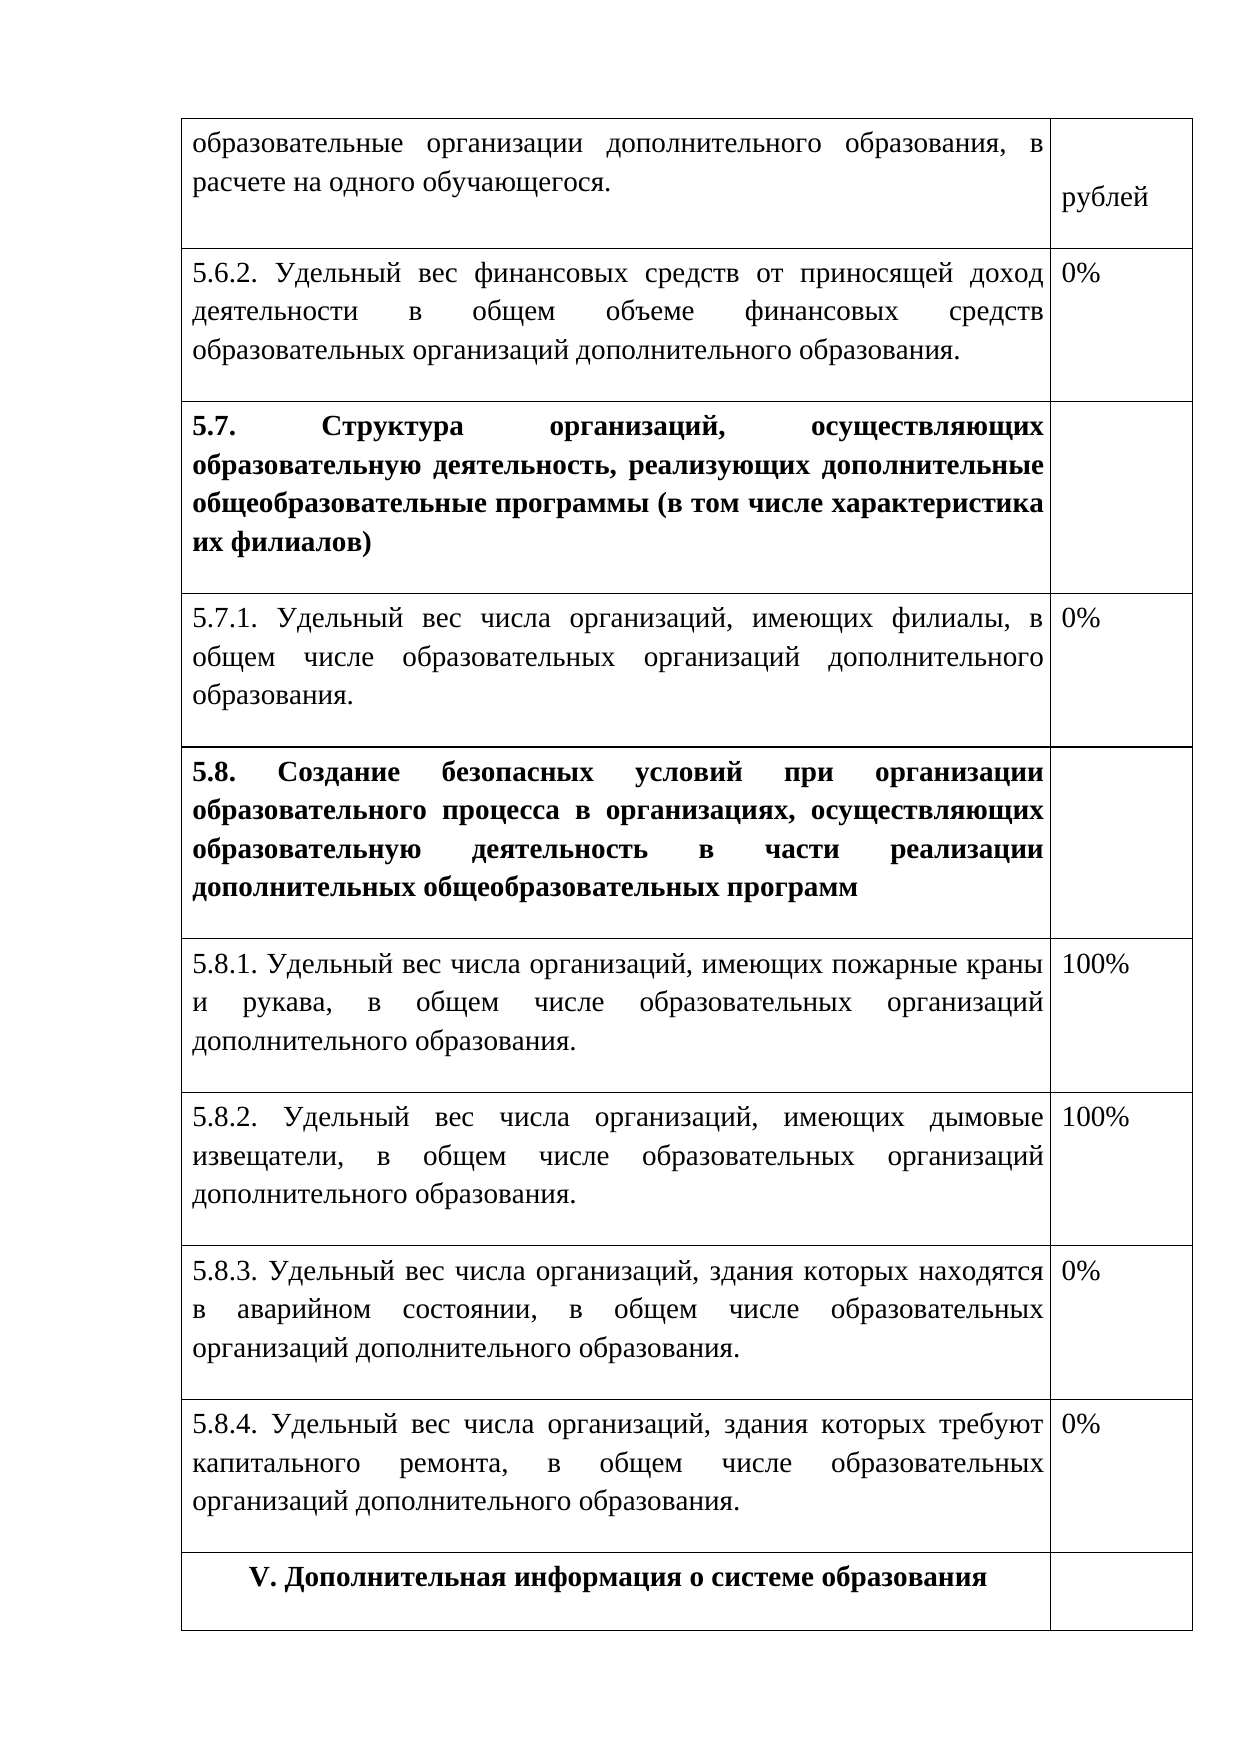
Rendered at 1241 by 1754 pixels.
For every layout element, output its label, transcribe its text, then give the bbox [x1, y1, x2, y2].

table_cell 100% [1051, 1093, 1192, 1245]
table_cell [1051, 1553, 1192, 1629]
table_cell 5.8.3. Удельный вес числа организаций, здания которых находятся в аварийном состоянии, в общем числе образовательных организаций дополнительного образования. [182, 1246, 1050, 1399]
table_cell 5.8.4. Удельный вес числа организаций, здания которых требуют капитального ремонта, в общем числе образовательных организаций дополнительного образования. [182, 1400, 1050, 1552]
table_cell 0% [1051, 1246, 1192, 1399]
table_cell V. Дополнительная информация о системе образования [182, 1553, 1050, 1629]
table_cell [1051, 748, 1192, 938]
table_cell 5.6.2. Удельный вес финансовых средств от приносящей доход деятельности в общем объеме финансовых средств образовательных организаций дополнительного образования. [182, 249, 1050, 401]
table_cell [1051, 402, 1192, 593]
table_cell 0% [1051, 1400, 1192, 1552]
table_cell 5.7. Структура организаций, осуществляющих образовательную деятельность, реализующих дополнительные общеобразовательные программы (в том числе характеристика их филиалов) [182, 402, 1050, 593]
table_cell 4,03 тыс. рублей [1051, 119, 1192, 247]
table_cell 100% [1051, 939, 1192, 1092]
table_cell 0% [1051, 594, 1192, 746]
table_cell 5.8.2. Удельный вес числа организаций, имеющих дымовые извещатели, в общем числе образовательных организаций дополнительного образования. [182, 1093, 1050, 1245]
table_cell 5.8. Создание безопасных условий при организации образовательного процесса в организациях, осуществляющих образовательную деятельность в части реализации дополнительных общеобразовательных программ [182, 748, 1050, 938]
table_cell 0% [1051, 249, 1192, 401]
table_cell 5.8.1. Удельный вес числа организаций, имеющих пожарные краны и рукава, в общем числе образовательных организаций дополнительного образования. [182, 939, 1050, 1092]
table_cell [182, 119, 1050, 247]
table_cell 5.7.1. Удельный вес числа организаций, имеющих филиалы, в общем числе образовательных организаций дополнительного образования. [182, 594, 1050, 746]
